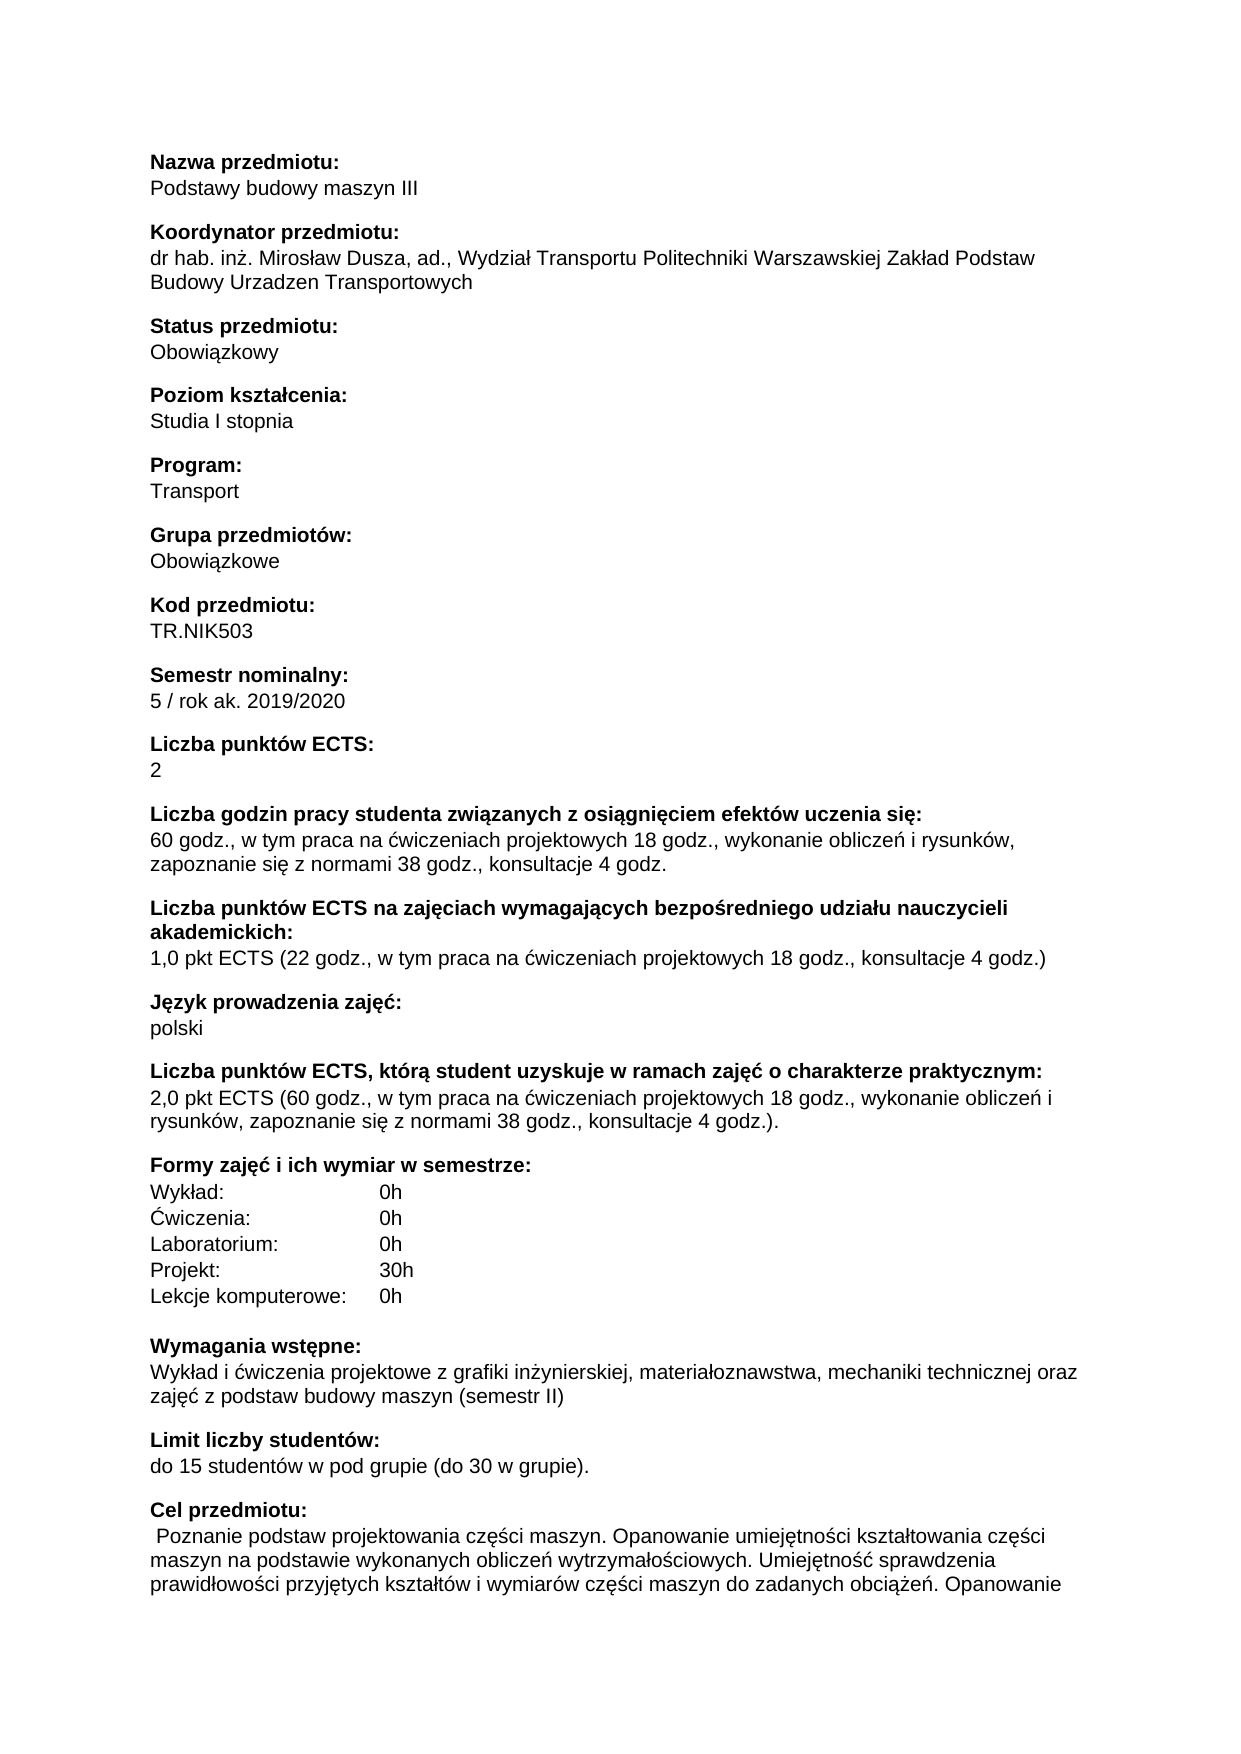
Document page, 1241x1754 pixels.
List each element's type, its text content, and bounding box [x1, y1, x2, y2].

text Wymagania wstępne: [150, 1334, 1090, 1358]
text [150, 1523, 1090, 1595]
text Semestr nominalny: [150, 662, 1090, 686]
text Koordynator przedmiotu: [150, 220, 1090, 244]
table_header 0h [369, 1180, 597, 1204]
text Cel przedmiotu: [150, 1497, 1090, 1521]
table_cell 0h [369, 1282, 597, 1308]
text 2,0 pkt ECTS (60 godz., w tym praca na ćwiczeniach projektowych 18 godz., wykonanie obliczeń i rysunków, zapoznanie się z normami 38 godz., konsultacje 4 godz.). [150, 1085, 1090, 1133]
text Liczba godzin pracy studenta związanych z osiągnięciem efektów uczenia się: [150, 802, 1090, 826]
table_cell 0h [369, 1230, 597, 1256]
table_cell Projekt: [140, 1258, 367, 1282]
text Obowiązkowe [150, 549, 1090, 573]
text Liczba punktów ECTS, którą student uzyskuje w ramach zajęć o charakterze praktycznym: [150, 1059, 1090, 1083]
table_header Wykład: [140, 1180, 367, 1204]
text 1,0 pkt ECTS (22 godz., w tym praca na ćwiczeniach projektowych 18 godz., konsultacje 4 godz.) [150, 946, 1090, 970]
text do 15 studentów w pod grupie (do 30 w grupie). [150, 1454, 1090, 1478]
text Poziom kształcenia: [150, 383, 1090, 407]
text Grupa przedmiotów: [150, 523, 1090, 547]
text Formy zajęć i ich wymiar w semestrze: [150, 1153, 1090, 1177]
table_cell Laboratorium: [140, 1232, 367, 1256]
table_cell 0h [369, 1204, 597, 1230]
text Liczba punktów ECTS: [150, 732, 1090, 756]
text Status przedmiotu: [150, 313, 1090, 337]
text Studia I stopnia [150, 409, 1090, 433]
text Obowiązkowy [150, 339, 1090, 363]
text Kod przedmiotu: [150, 593, 1090, 617]
text Program: [150, 453, 1090, 477]
text Podstawy budowy maszyn III [150, 176, 1090, 200]
text 60 godz., w tym praca na ćwiczeniach projektowych 18 godz., wykonanie obliczeń i rysunków, zapoznanie się z normami 38 godz., konsultacje 4 godz. [150, 828, 1090, 876]
table_cell Ćwiczenia: [140, 1206, 367, 1230]
text 2 [150, 758, 1090, 782]
text dr hab. inż. Mirosław Dusza, ad., Wydział Transportu Politechniki Warszawskiej Zakład Podstaw Budowy Urzadzen Transportowych [150, 246, 1090, 294]
text Nazwa przedmiotu: [150, 150, 1090, 174]
text Liczba punktów ECTS na zajęciach wymagających bezpośredniego udziału nauczycieli akademickich: [150, 896, 1090, 944]
table_cell 30h [369, 1256, 597, 1282]
text Transport [150, 479, 1090, 503]
text Język prowadzenia zajęć: [150, 989, 1090, 1013]
table_cell Lekcje komputerowe: [140, 1284, 367, 1308]
text TR.NIK503 [150, 619, 1090, 643]
text Wykład i ćwiczenia projektowe z grafiki inżynierskiej, materiałoznawstwa, mechaniki technicznej oraz zajęć z podstaw budowy maszyn (semestr II) [150, 1360, 1090, 1408]
text 5 / rok ak. 2019/2020 [150, 688, 1090, 712]
text Limit liczby studentów: [150, 1428, 1090, 1452]
text polski [150, 1016, 1090, 1039]
